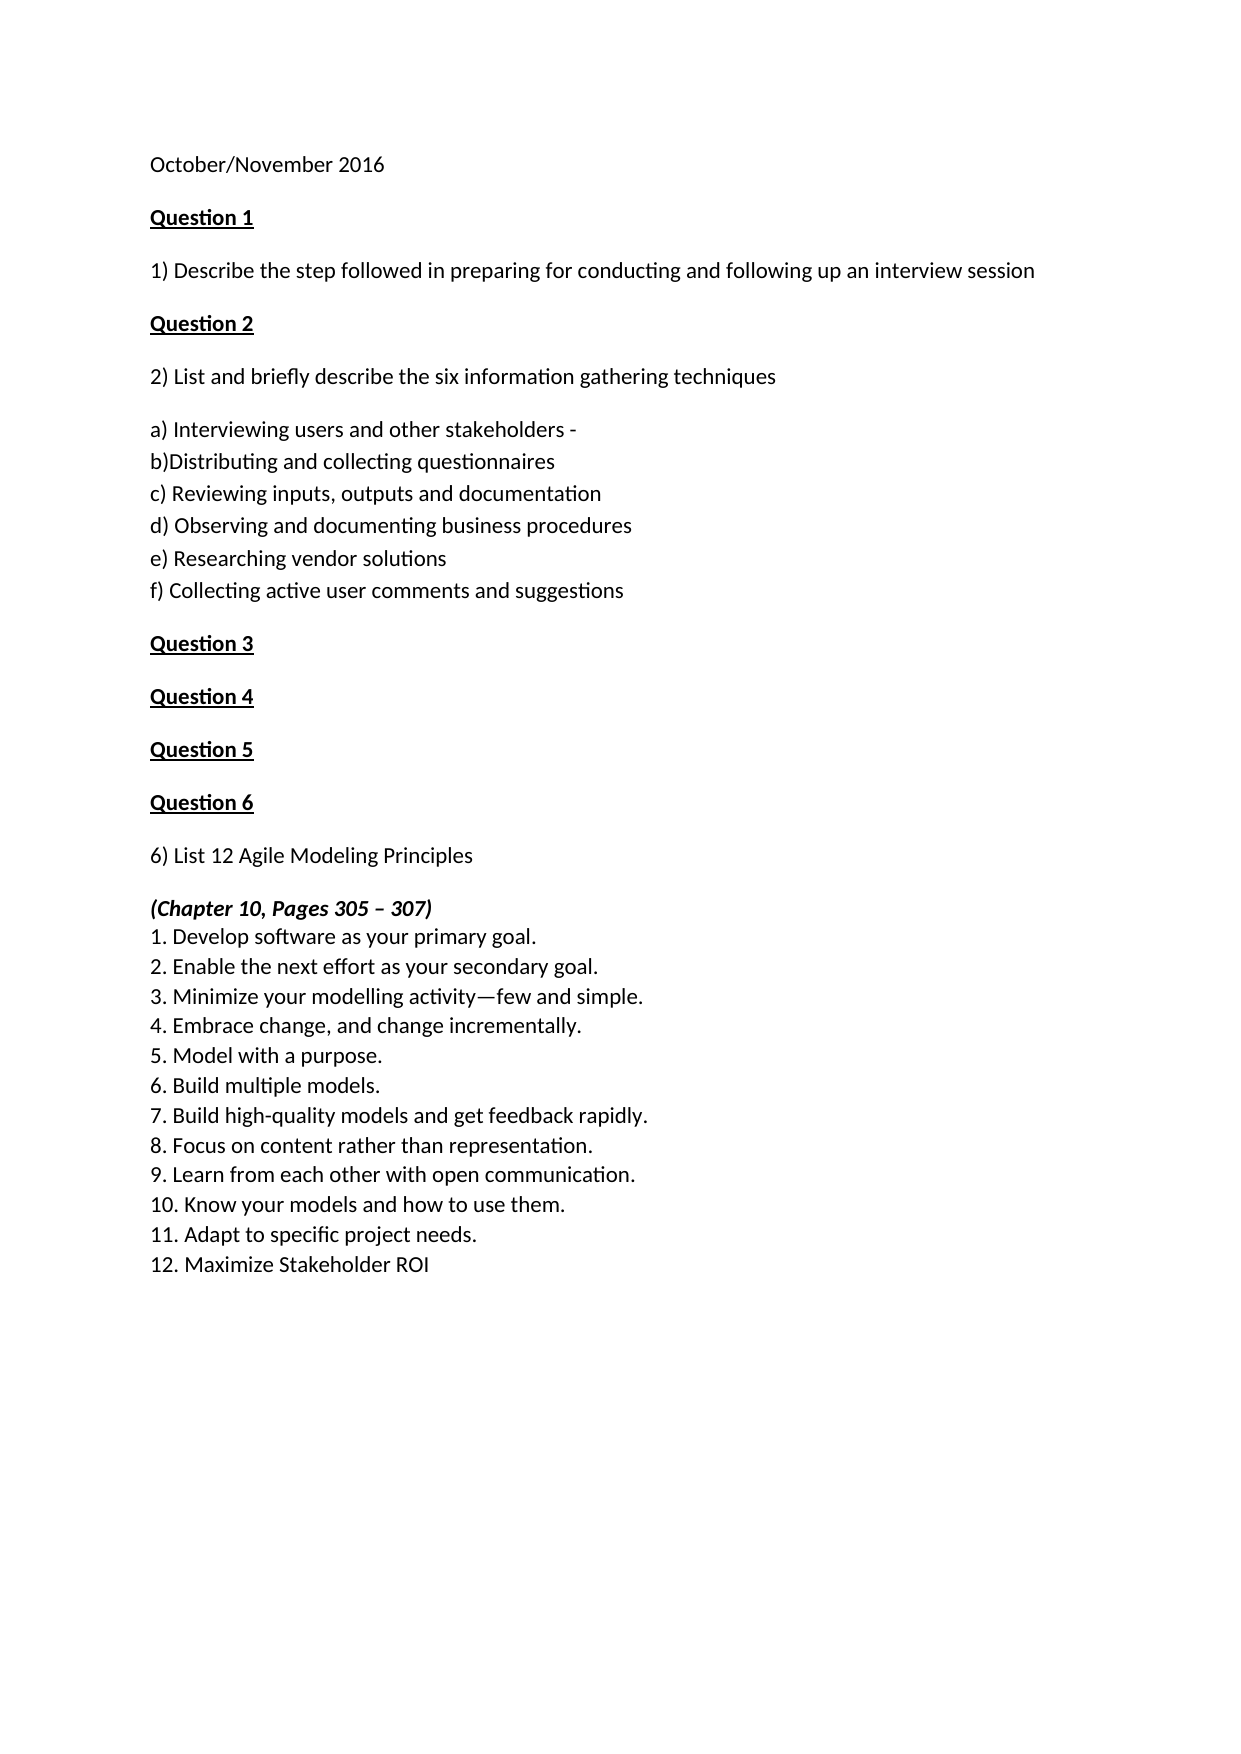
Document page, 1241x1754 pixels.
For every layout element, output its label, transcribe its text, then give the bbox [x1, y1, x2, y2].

text Question 2 [150, 309, 1090, 337]
text 1) Describe the step followed in preparing for conducting and following up an interview session [150, 256, 1090, 284]
text Question 5 [150, 735, 1090, 763]
text 10. Know your models and how to use them. [150, 1190, 1090, 1218]
text (Chapter 10, Pages 305 – 307) [150, 894, 1090, 922]
text a) Interviewing users and other stakeholders - b)Distributing and collecting questionnaires c) Reviewing inputs, outputs and documentation d) Observing and documenting business procedures e) Researching vendor solutions f) Collecting active user comments and suggestions [150, 415, 1090, 604]
text 12. Maximize Stakeholder ROI [150, 1250, 1090, 1278]
text 7. Build high-quality models and get feedback rapidly. [150, 1101, 1090, 1129]
text Question 6 [150, 788, 1090, 816]
text 5. Model with a purpose. [150, 1041, 1090, 1069]
text 2. Enable the next effort as your secondary goal. [150, 952, 1090, 980]
text 2) List and briefly describe the six information gathering techniques [150, 362, 1090, 390]
text October/November 2016 [150, 150, 1090, 178]
text 6) List 12 Agile Modeling Principles [150, 841, 1090, 869]
text Question 3 [150, 629, 1090, 657]
text 3. Minimize your modelling activity—few and simple. [150, 982, 1090, 1010]
text 9. Learn from each other with open communication. [150, 1161, 1090, 1188]
text 8. Focus on content rather than representation. [150, 1131, 1090, 1159]
text 6. Build multiple models. [150, 1071, 1090, 1099]
text Question 4 [150, 682, 1090, 710]
text Question 1 [150, 203, 1090, 231]
text 1. Develop software as your primary goal. [150, 922, 1090, 950]
text 4. Embrace change, and change incrementally. [150, 1012, 1090, 1039]
text 11. Adapt to specific project needs. [150, 1220, 1090, 1248]
